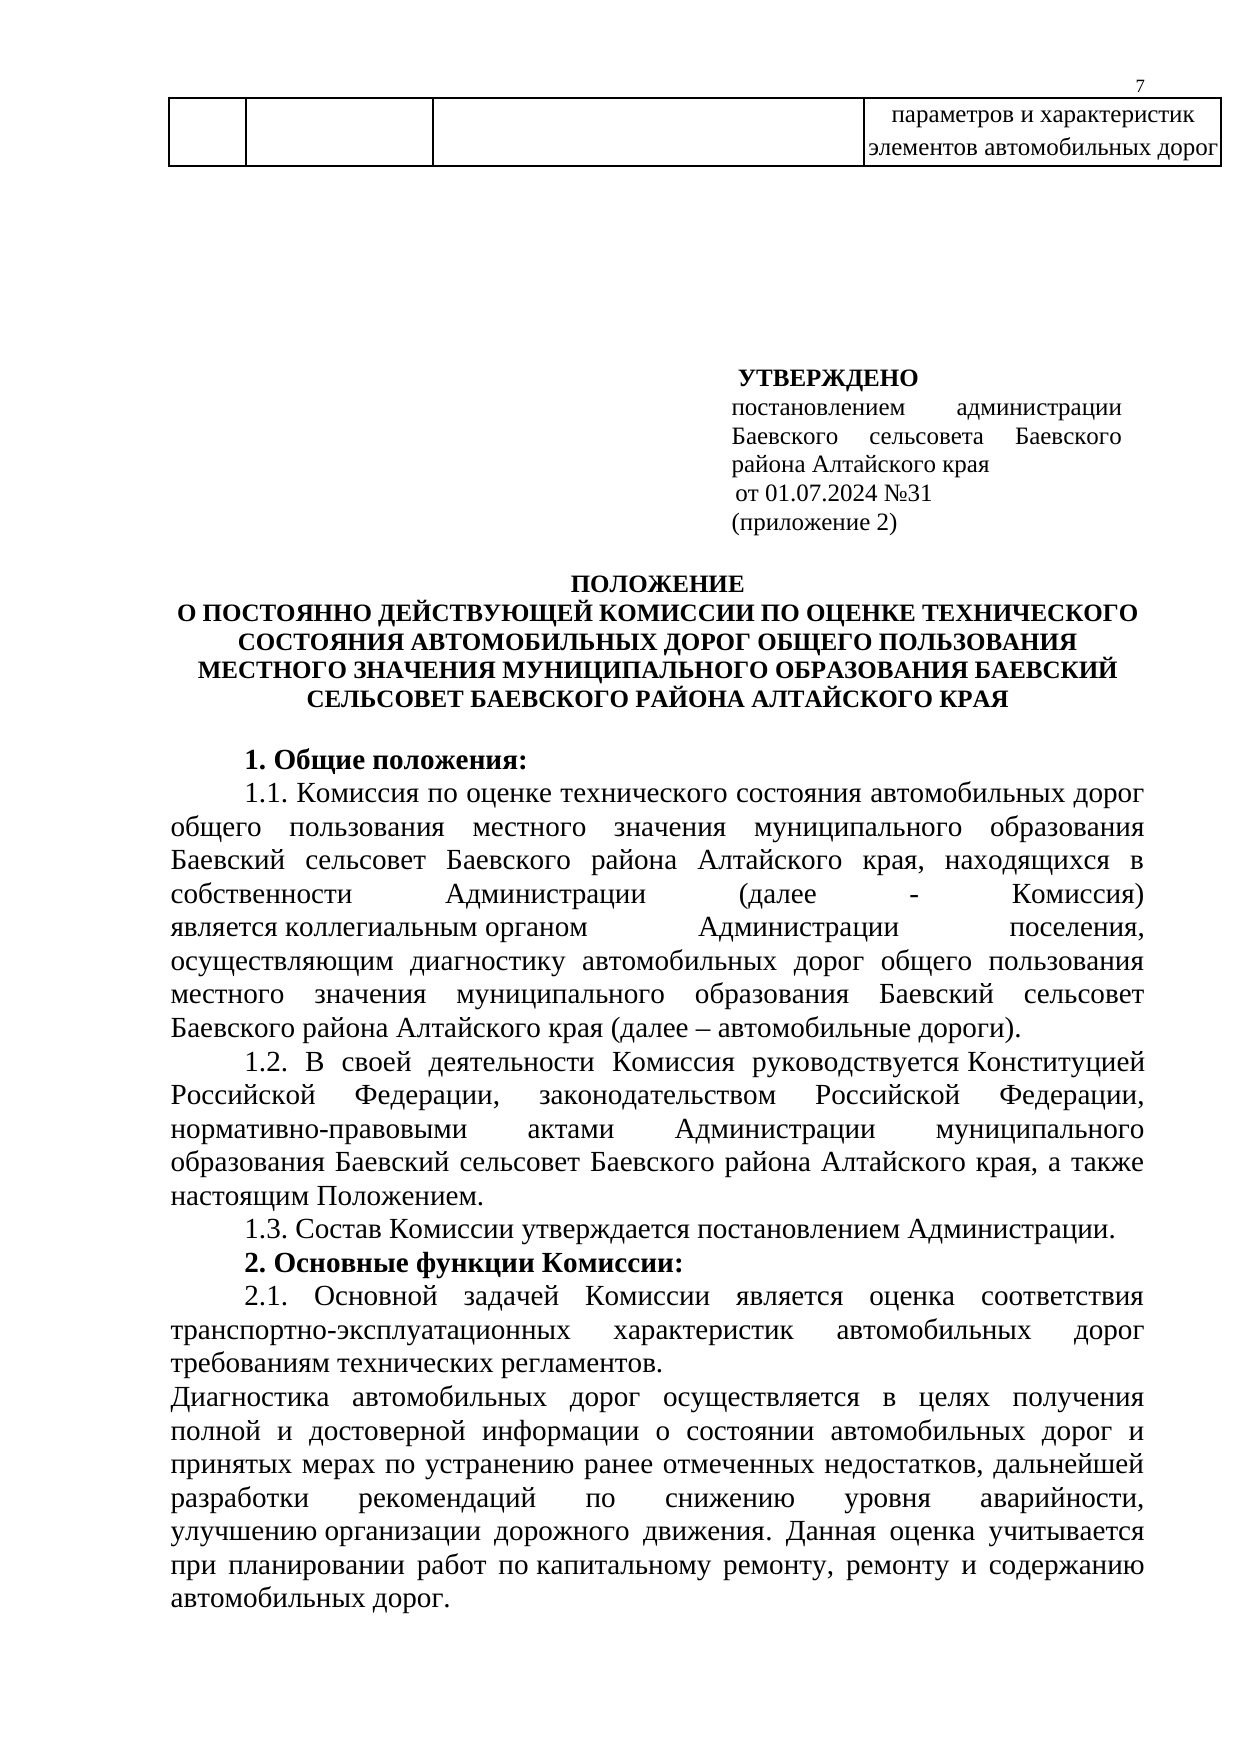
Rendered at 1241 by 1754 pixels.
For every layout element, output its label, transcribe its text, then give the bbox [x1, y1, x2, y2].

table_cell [247, 99, 432, 165]
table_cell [865, 99, 1220, 165]
text от 01.07.2024 №31 [173, 478, 1122, 507]
text 1.2. В своей деятельности Комиссия руководствуется Конституцией Российской Федерации, законодательством Российской Федерации, нормативно-правовыми актами Администрации муниципального образования Баевский сельсовет Баевского района Алтайского края, а также настоящим Положением. [170, 1044, 1145, 1211]
text 2. Основные функции Комиссии: [170, 1245, 1145, 1278]
text 2.1. Основной задачей Комиссии является оценка соответствия транспортно-эксплуатационных характеристик автомобильных дорог требованиям технических регламентов. [170, 1278, 1145, 1379]
text 1.1. Комиссия по оценке технического состояния автомобильных дорог общего пользования местного значения муниципального образования Баевский сельсовет Баевского района Алтайского края, находящихся в собственности Администрации (далее - Комиссия) является коллегиальным органом Администрации поселения, осуществляющим диагностику автомобильных дорог общего пользования местного значения муниципального образования Баевский сельсовет Баевского района Алтайского края (далее – автомобильные дороги). [170, 775, 1145, 1044]
text УТВЕРЖДЕНО [731, 363, 1122, 392]
text (приложение 2) [731, 507, 1122, 536]
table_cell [434, 99, 863, 165]
text 1. Общие положения: [170, 742, 1145, 775]
text ПОЛОЖЕНИЕ [170, 569, 1145, 598]
text О ПОСТОЯННО ДЕЙСТВУЮЩЕЙ КОМИССИИ ПО ОЦЕНКЕ ТЕХНИЧЕСКОГО СОСТОЯНИЯ АВТОМОБИЛЬНЫХ ДОРОГ ОБЩЕГО ПОЛЬЗОВАНИЯ МЕСТНОГО ЗНАЧЕНИЯ МУНИЦИПАЛЬНОГО ОБРАЗОВАНИЯ БАЕВСКИЙ СЕЛЬСОВЕТ БАЕВСКОГО РАЙОНА АЛТАЙСКОГО КРАЯ [170, 598, 1145, 713]
table_cell 4 [170, 99, 245, 165]
text 1.3. Состав Комиссии утверждается постановлением Администрации. [170, 1211, 1145, 1245]
text Диагностика автомобильных дорог осуществляется в целях получения полной и достоверной информации о состоянии автомобильных дорог и принятых мерах по устранению ранее отмеченных недостатков, дальнейшей разработки рекомендаций по снижению уровня аварийности, улучшению организации дорожного движения. Данная оценка учитывается при планировании работ по капитальному ремонту, ремонту и содержанию автомобильных дорог. [170, 1379, 1145, 1614]
text постановлением администрации Баевского сельсовета Баевского района Алтайского края [731, 392, 1122, 478]
